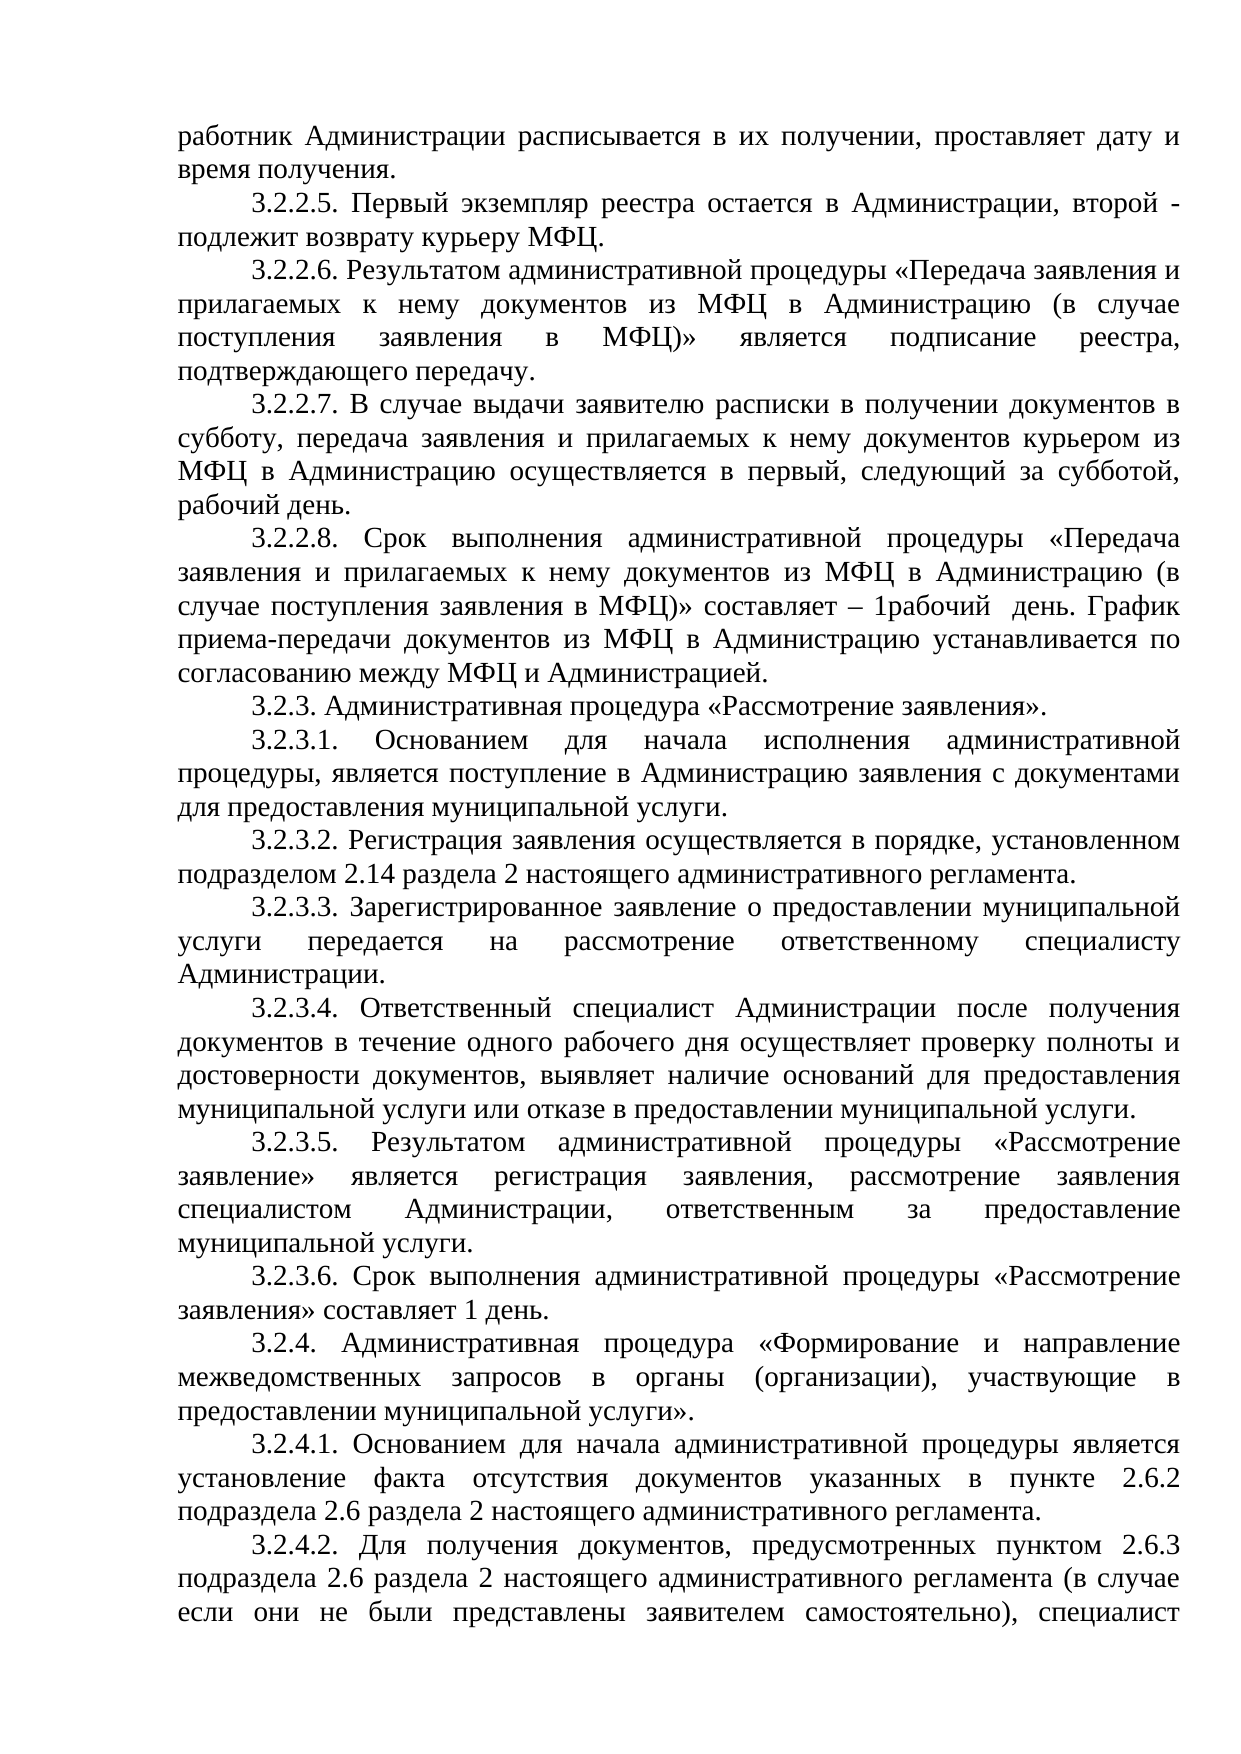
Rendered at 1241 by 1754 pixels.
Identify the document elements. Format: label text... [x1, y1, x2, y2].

text 3.2.2.7. В случае выдачи заявителю расписки в получении документов в субботу, передача заявления и прилагаемых к нему документов курьером из МФЦ в Администрацию осуществляется в первый, следующий за субботой, рабочий день. [177, 386, 1181, 521]
text 3.2.2.6. Результатом административной процедуры «Передача заявления и прилагаемых к нему документов из МФЦ в Администрацию (в случае поступления заявления в МФЦ)» является подписание реестра, подтверждающего передачу. [177, 252, 1181, 386]
text 3.2.3.3. Зарегистрированное заявление о предоставлении муниципальной услуги передается на рассмотрение ответственному специалисту Администрации. [177, 889, 1181, 990]
text 3.2.2.8. Срок выполнения административной процедуры «Передача заявления и прилагаемых к нему документов из МФЦ в Администрацию (в случае поступления заявления в МФЦ)» составляет – 1рабочий день. График приема-передачи документов из МФЦ в Администрацию устанавливается по согласованию между МФЦ и Администрацией. [177, 521, 1181, 688]
text 3.2.3.2. Регистрация заявления осуществляется в порядке, установленном подразделом 2.14 раздела 2 настоящего административного регламента. [177, 822, 1181, 889]
text 3.2.4. Административная процедура «Формирование и направление межведомственных запросов в органы (организации), участвующие в предоставлении муниципальной услуги». [177, 1326, 1181, 1426]
text 3.2.2.5. Первый экземпляр реестра остается в Администрации, второй - подлежит возврату курьеру МФЦ. [177, 185, 1181, 252]
text 3.2.3. Административная процедура «Рассмотрение заявления». [177, 688, 1181, 722]
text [177, 1527, 1181, 1627]
text 3.2.3.1. Основанием для начала исполнения административной процедуры, является поступление в Администрацию заявления с документами для предоставления муниципальной услуги. [177, 722, 1181, 822]
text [177, 118, 1181, 185]
text 3.2.3.5. Результатом административной процедуры «Рассмотрение заявление» является регистрация заявления, рассмотрение заявления специалистом Администрации, ответственным за предоставление муниципальной услуги. [177, 1124, 1181, 1258]
text 3.2.3.4. Ответственный специалист Администрации после получения документов в течение одного рабочего дня осуществляет проверку полноты и достоверности документов, выявляет наличие оснований для предоставления муниципальной услуги или отказе в предоставлении муниципальной услуги. [177, 990, 1181, 1124]
text 3.2.3.6. Срок выполнения административной процедуры «Рассмотрение заявления» составляет 1 день. [177, 1258, 1181, 1326]
text 3.2.4.1. Основанием для начала административной процедуры является установление факта отсутствия документов указанных в пункте 2.6.2 подраздела 2.6 раздела 2 настоящего административного регламента. [177, 1426, 1181, 1527]
